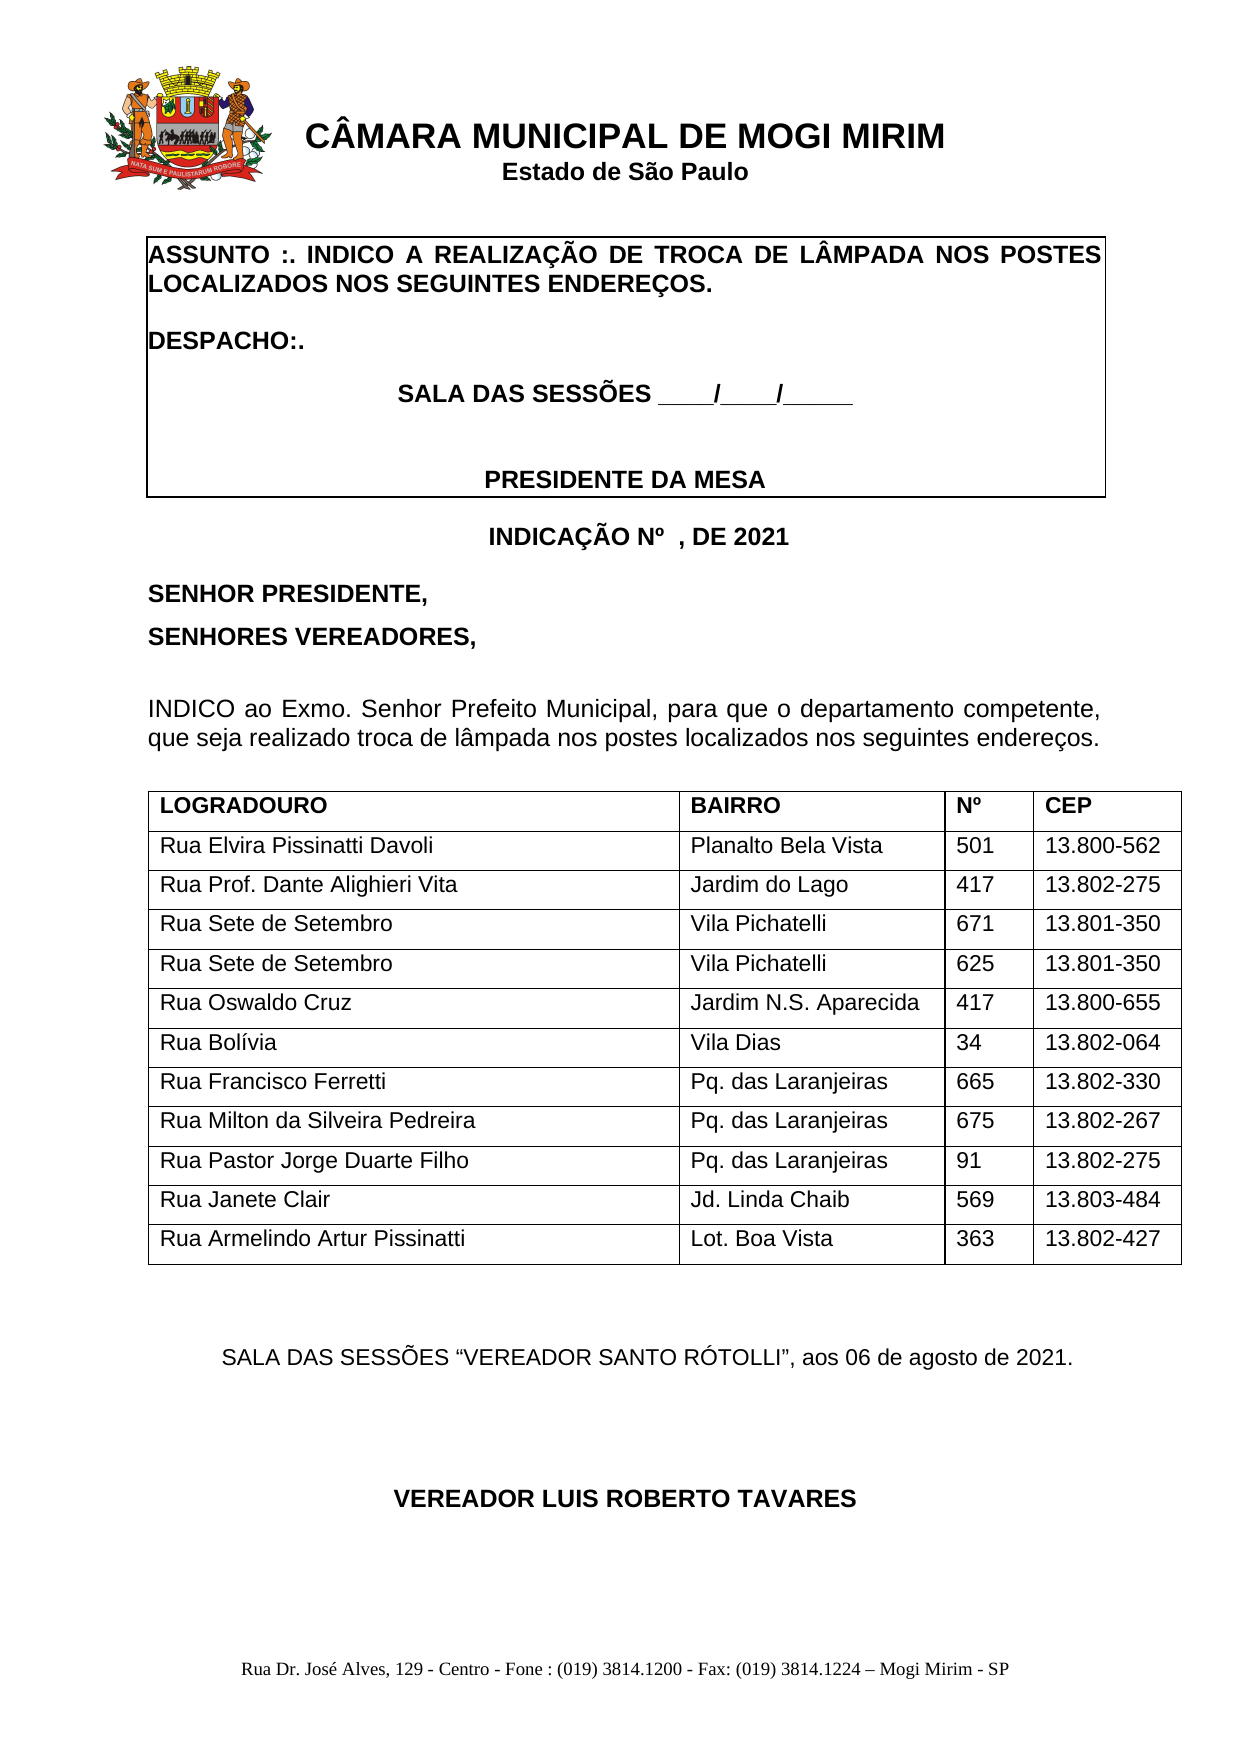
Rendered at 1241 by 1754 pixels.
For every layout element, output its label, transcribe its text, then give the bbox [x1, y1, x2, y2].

table_cell 13.800-562 [1034, 832, 1181, 870]
table_cell Lot. Boa Vista [680, 1225, 944, 1264]
table_cell Rua Bolívia [149, 1029, 679, 1067]
table_cell Jd. Linda Chaib [680, 1186, 944, 1224]
table_cell Planalto Bela Vista [680, 832, 944, 870]
table_cell Rua Milton da Silveira Pedreira [149, 1107, 679, 1146]
table_cell Rua Sete de Setembro [149, 910, 679, 949]
table_cell Rua Pastor Jorge Duarte Filho [149, 1147, 679, 1185]
table_cell 363 [946, 1225, 1033, 1264]
table_header BAIRRO [680, 792, 944, 831]
table_cell Rua Sete de Setembro [149, 950, 679, 988]
text INDICAÇÃO Nº , DE 2021 [148, 522, 1103, 550]
text VEREADOR LUIS ROBERTO TAVARES [148, 1484, 1103, 1512]
table_cell 13.802-275 [1034, 1147, 1181, 1185]
text DESPACHO:. [148, 326, 1103, 355]
table_cell 417 [946, 871, 1033, 909]
table_header CEP [1034, 792, 1181, 831]
table_cell 625 [946, 950, 1033, 988]
table_cell 569 [946, 1186, 1033, 1224]
table_cell 13.802-275 [1034, 871, 1181, 909]
table_cell 417 [946, 989, 1033, 1027]
table_cell 13.803-484 [1034, 1186, 1181, 1224]
table_cell 675 [946, 1107, 1033, 1146]
table_cell Pq. das Laranjeiras [680, 1107, 944, 1146]
table_cell Rua Janete Clair [149, 1186, 679, 1224]
table_cell Rua Prof. Dante Alighieri Vita [149, 871, 679, 909]
table_cell Vila Pichatelli [680, 950, 944, 988]
table_cell Pq. das Laranjeiras [680, 1068, 944, 1106]
table_cell 13.802-427 [1034, 1225, 1181, 1264]
text ASSUNTO :. INDICO A REALIZAÇÃO DE TROCA DE LÂMPADA NOS POSTES LOCALIZADOS NOS SEGUINTES ENDEREÇOS. [148, 238, 1105, 297]
table_cell 13.802-267 [1034, 1107, 1181, 1146]
table_cell Rua Elvira Pissinatti Davoli [149, 832, 679, 870]
table_cell 671 [946, 910, 1033, 949]
table_cell 13.800-655 [1034, 989, 1181, 1027]
table_header LOGRADOURO [149, 792, 679, 831]
text SALA DAS SESSÕES “VEREADOR SANTO RÓTOLLI”, aos 06 de agosto de 2021. [148, 1344, 1103, 1370]
table_cell Rua Oswaldo Cruz [149, 989, 679, 1027]
table_cell Vila Pichatelli [680, 910, 944, 949]
table_cell 34 [946, 1029, 1033, 1067]
table_cell Vila Dias [680, 1029, 944, 1067]
table_cell 665 [946, 1068, 1033, 1106]
table_cell Rua Francisco Ferretti [149, 1068, 679, 1106]
text PRESIDENTE DA MESA [148, 462, 1105, 496]
text SENHOR PRESIDENTE, [148, 579, 1103, 608]
text INDICO ao Exmo. Senhor Prefeito Municipal, para que o departamento competente, que seja realizado troca de lâmpada nos postes localizados nos seguintes endereços. [148, 694, 1103, 752]
table_cell Jardim N.S. Aparecida [680, 989, 944, 1027]
table_cell 501 [946, 832, 1033, 870]
table_cell 91 [946, 1147, 1033, 1185]
picture [102, 66, 273, 190]
table_cell Jardim do Lago [680, 871, 944, 909]
table_cell 13.801-350 [1034, 950, 1181, 988]
table_cell Rua Armelindo Artur Pissinatti [149, 1225, 679, 1264]
table_cell 13.802-064 [1034, 1029, 1181, 1067]
text SALA DAS SESSÕES ____/____/_____ [148, 379, 1103, 408]
text SENHORES VEREADORES, [148, 622, 1103, 651]
table_cell Pq. das Laranjeiras [680, 1147, 944, 1185]
table_cell 13.801-350 [1034, 910, 1181, 949]
table_header Nº [946, 792, 1033, 831]
table_cell 13.802-330 [1034, 1068, 1181, 1106]
